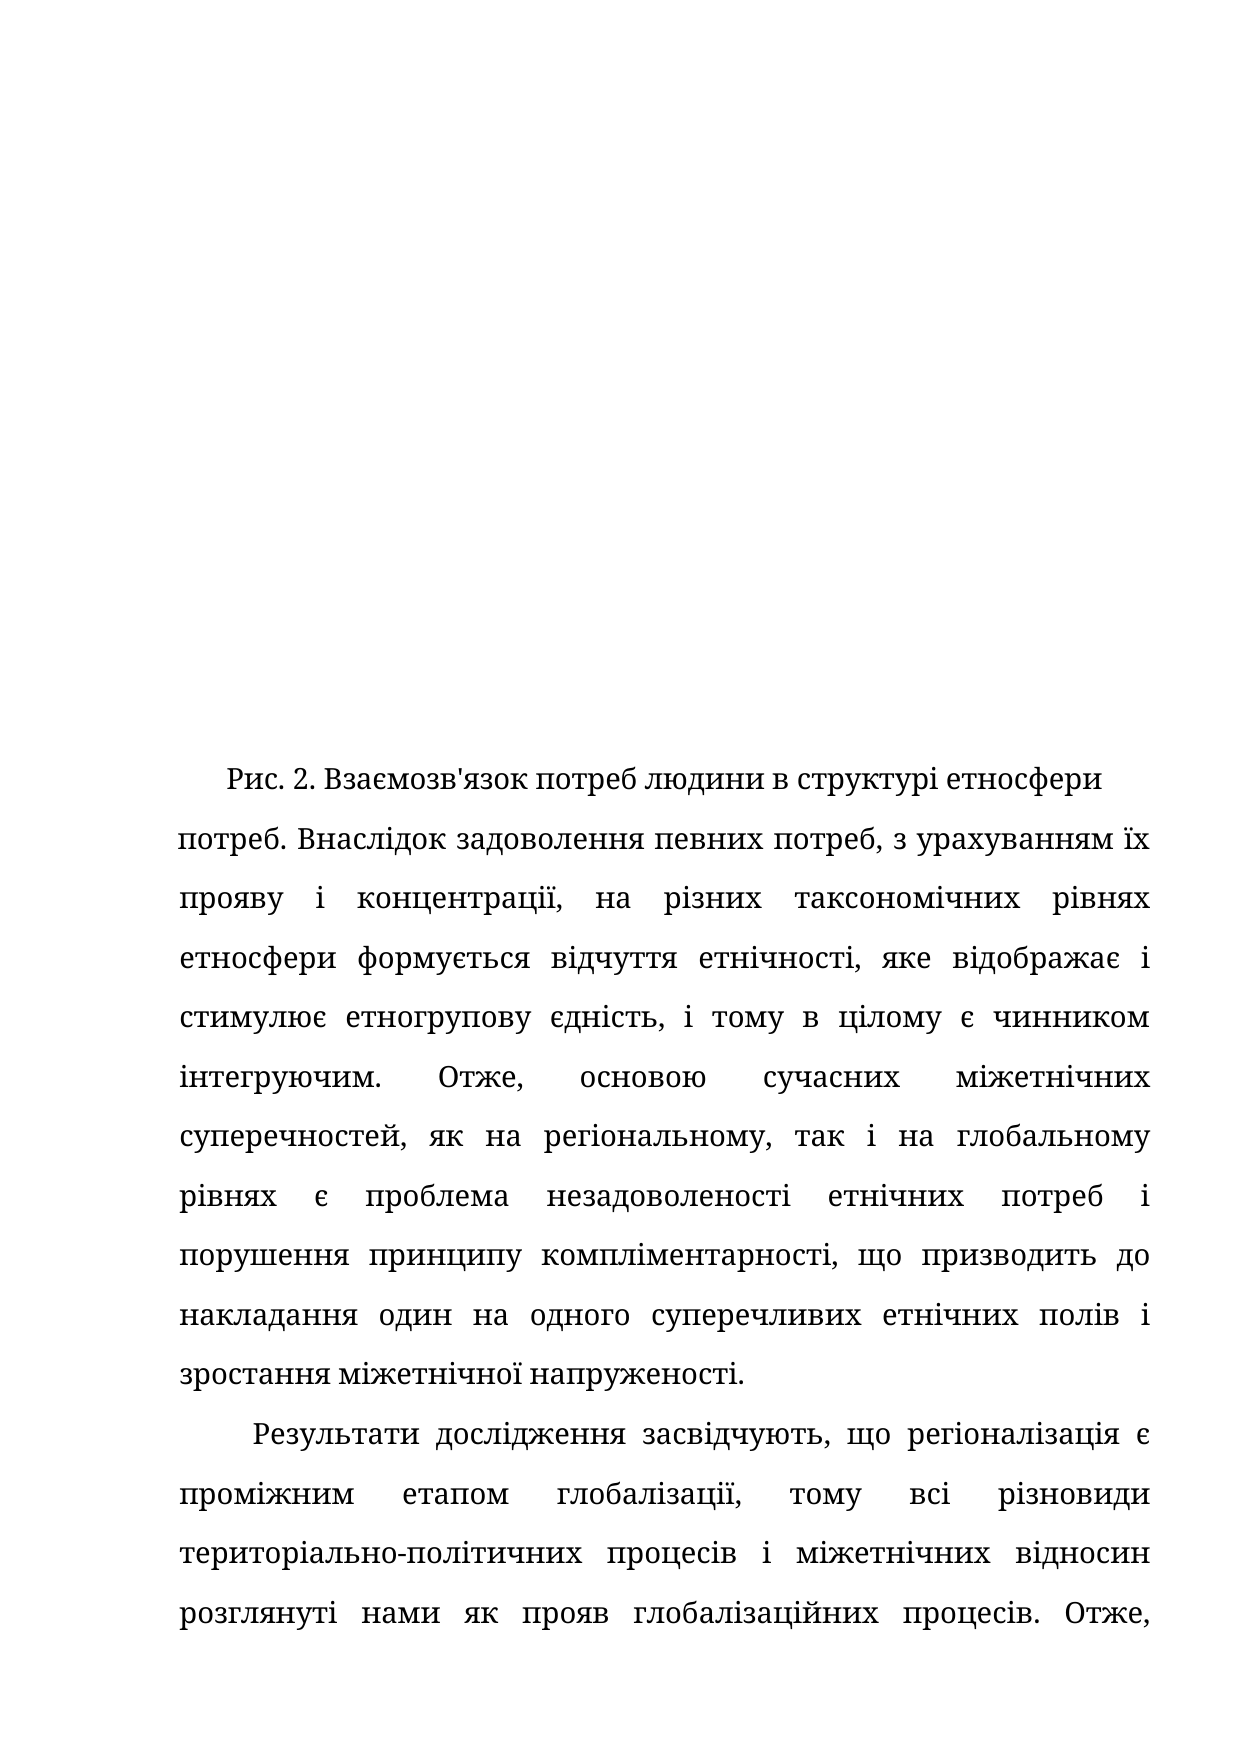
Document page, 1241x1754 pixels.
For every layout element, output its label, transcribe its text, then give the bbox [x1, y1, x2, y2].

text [179, 1414, 1151, 1632]
text потреб. Внаслідок задоволення певних потреб, з урахуванням їх прояву і концентрації, на різних таксономічних рівнях етносфери формується відчуття етнічності, яке відображає і стимулює етногрупову єдність, і тому в цілому є чинником інтегруючим. Отже, основою сучасних міжетнічних суперечностей, як на регіональному, так і на глобальному рівнях є проблема незадоволеності етнічних потреб і порушення принципу компліментарності, що призводить до накладання один на одного суперечливих етнічних полів і зростання міжетнічної напруженості. [177, 818, 1151, 1393]
text Рис. 2. Взаємозв'язок потреб людини в структурі етносфери [177, 758, 1151, 798]
